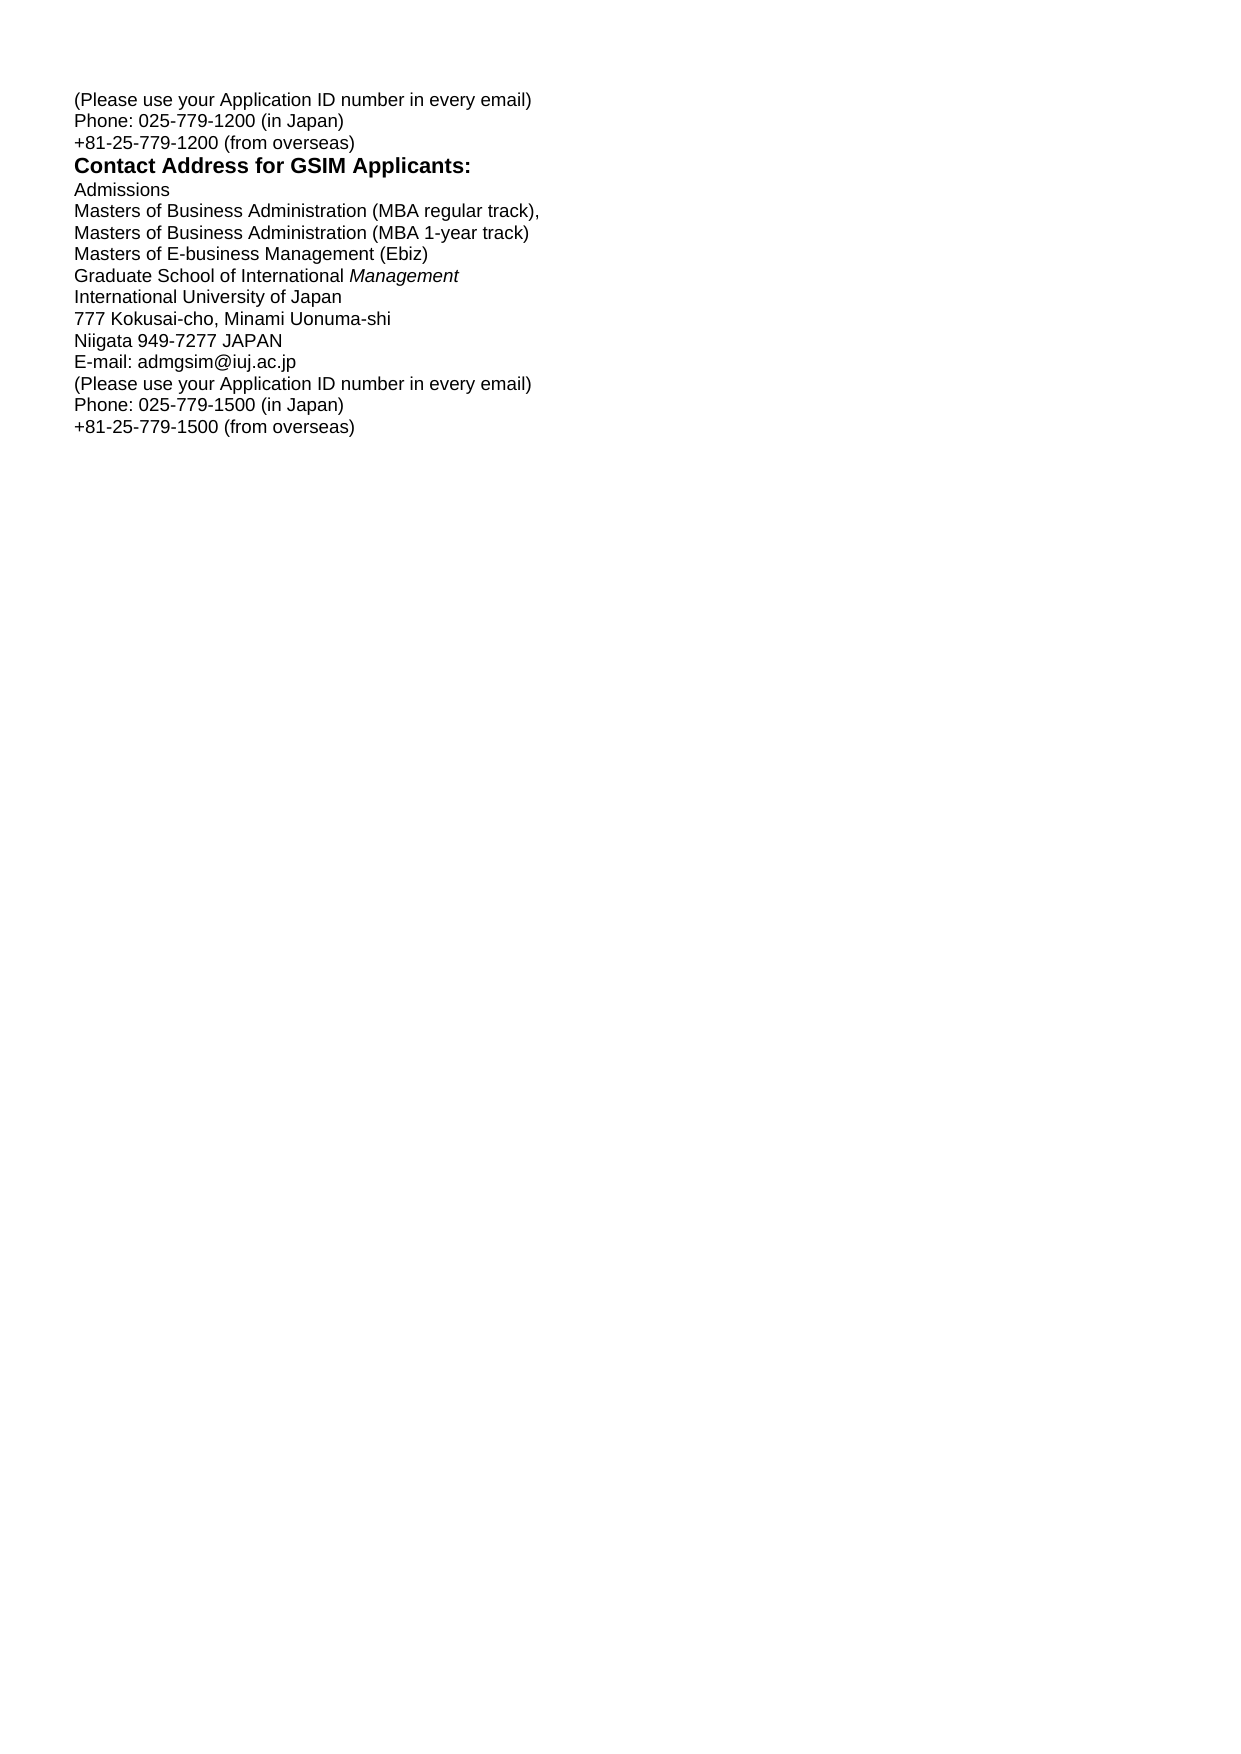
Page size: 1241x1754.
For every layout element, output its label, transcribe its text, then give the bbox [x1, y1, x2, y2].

text Phone: 025-779-1200 (in Japan) [74, 110, 1196, 132]
text Graduate School of International Management [74, 265, 1196, 286]
text Masters of Business Administration (MBA 1-year track) [74, 222, 1196, 243]
text Phone: 025-779-1500 (in Japan) [74, 394, 1196, 416]
text 777 Kokusai-cho, Minami Uonuma-shi [74, 308, 1196, 329]
text Niigata 949-7277 JAPAN [74, 329, 1196, 351]
text (Please use your Application ID number in every email) [74, 373, 1196, 394]
text Masters of Business Administration (MBA regular track), [74, 200, 1196, 222]
text International University of Japan [74, 286, 1196, 308]
text (Please use your Application ID number in every email) [74, 89, 1196, 110]
text Admissions [74, 178, 1196, 200]
text +81-25-779-1200 (from overseas) [74, 132, 1196, 153]
text +81-25-779-1500 (from overseas) [74, 416, 1196, 437]
text Contact Address for GSIM Applicants: [74, 153, 1196, 178]
text Masters of E-business Management (Ebiz) [74, 243, 1196, 265]
text E-mail: admgsim@iuj.ac.jp [74, 351, 1196, 373]
